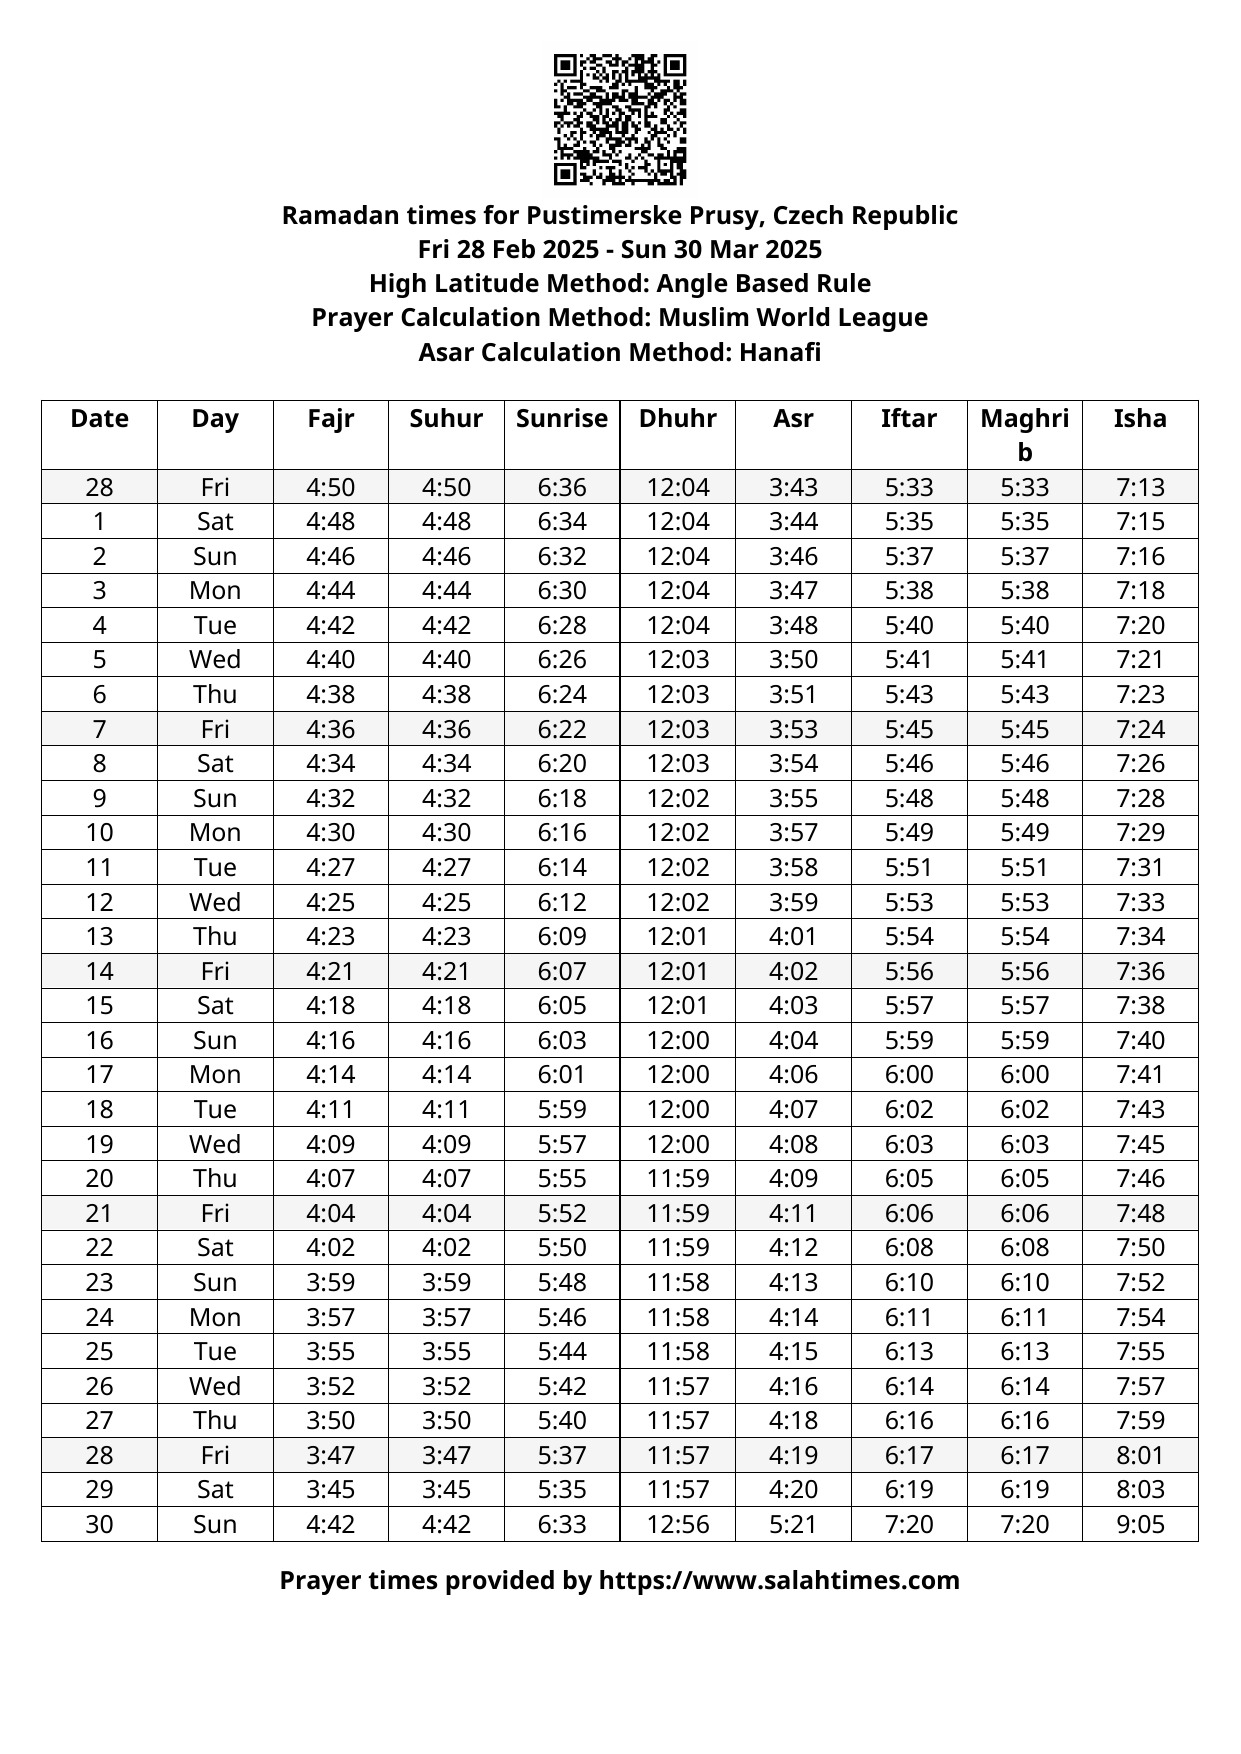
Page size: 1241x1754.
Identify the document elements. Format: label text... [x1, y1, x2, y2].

table_cell 5:41 [852, 643, 967, 676]
table_cell 4:32 [389, 781, 504, 814]
table_cell 4:44 [389, 574, 504, 607]
table_cell 11:59 [621, 1161, 735, 1195]
table_cell Sat [158, 1231, 273, 1264]
table_cell 3:48 [736, 608, 851, 642]
table_header Maghrib [968, 401, 1082, 469]
table_cell 7:36 [1083, 954, 1198, 987]
table_cell 4:09 [274, 1127, 388, 1160]
table_cell 4:01 [736, 919, 851, 953]
table_cell 5:42 [505, 1369, 619, 1402]
table_cell Mon [158, 1300, 273, 1333]
table_cell 3:45 [389, 1473, 504, 1506]
table_cell 4:50 [389, 470, 504, 503]
table_cell 5:40 [505, 1404, 619, 1437]
table_cell 6:16 [505, 816, 619, 849]
table_cell 5:21 [736, 1507, 851, 1541]
table_cell 5:54 [968, 919, 1082, 953]
table_cell 3:51 [736, 677, 851, 711]
table_cell 28 [42, 1438, 157, 1472]
table_cell 4:30 [274, 816, 388, 849]
table_cell 3:47 [274, 1438, 388, 1472]
table_cell 6:14 [852, 1369, 967, 1402]
table_cell 6:05 [968, 1161, 1082, 1195]
table_cell 4:46 [389, 539, 504, 572]
table_cell 4:07 [389, 1161, 504, 1195]
table_cell 5:57 [505, 1127, 619, 1160]
table_cell 5:46 [505, 1300, 619, 1333]
table_cell 6:32 [505, 539, 619, 572]
table_cell 5:59 [968, 1023, 1082, 1057]
table_cell 3:50 [389, 1404, 504, 1437]
table_cell 12:56 [621, 1507, 735, 1541]
table_cell 4:36 [389, 712, 504, 745]
table_cell Thu [158, 919, 273, 953]
table_cell Sat [158, 989, 273, 1022]
table_cell 16 [42, 1023, 157, 1057]
table_cell 12:04 [621, 574, 735, 607]
table_cell 27 [42, 1404, 157, 1437]
table_header Date [42, 401, 157, 469]
table_cell 12:00 [621, 1023, 735, 1057]
table_cell 3:57 [736, 816, 851, 849]
table_cell 5:59 [852, 1023, 967, 1057]
table_cell 7:31 [1083, 850, 1198, 884]
table_cell 4:11 [736, 1196, 851, 1229]
table_cell 5:37 [852, 539, 967, 572]
table_cell 5:54 [852, 919, 967, 953]
text Prayer times provided by https://www.salahtimes.com [42, 1563, 1198, 1597]
table_cell 4:48 [389, 504, 504, 538]
text High Latitude Method: Angle Based Rule [42, 266, 1198, 300]
table_cell 12:04 [621, 504, 735, 538]
table_cell Sat [158, 504, 273, 538]
table_cell 6:20 [505, 746, 619, 780]
table_cell Sun [158, 1507, 273, 1541]
table_cell 5 [42, 643, 157, 676]
table_cell 12:01 [621, 919, 735, 953]
table_cell 5:37 [968, 539, 1082, 572]
table_cell 7:28 [1083, 781, 1198, 814]
table_cell 5:51 [968, 850, 1082, 884]
table_cell 6:30 [505, 574, 619, 607]
table_cell 4:11 [274, 1092, 388, 1126]
table_cell 7:20 [968, 1507, 1082, 1541]
table_cell 8:03 [1083, 1473, 1198, 1506]
table_cell Tue [158, 1334, 273, 1368]
table_cell 6:18 [505, 781, 619, 814]
table_cell 6:03 [968, 1127, 1082, 1160]
table_cell 6:06 [852, 1196, 967, 1229]
table_cell 4:07 [274, 1161, 388, 1195]
table_cell 12:01 [621, 989, 735, 1022]
table_cell 5:46 [852, 746, 967, 780]
table_cell Mon [158, 574, 273, 607]
table_cell 11:57 [621, 1473, 735, 1506]
table_header Suhur [389, 401, 504, 469]
table_cell 3:55 [736, 781, 851, 814]
table_cell 6:33 [505, 1507, 619, 1541]
table_cell 5:51 [852, 850, 967, 884]
table_cell 7:45 [1083, 1127, 1198, 1160]
table_cell 6:22 [505, 712, 619, 745]
table_cell 13 [42, 919, 157, 953]
table_cell 12:01 [621, 954, 735, 987]
table_cell 6:14 [505, 850, 619, 884]
table_cell 3:50 [736, 643, 851, 676]
table_header Isha [1083, 401, 1198, 469]
table_cell 5:43 [852, 677, 967, 711]
table_cell 4:23 [274, 919, 388, 953]
table_cell Fri [158, 470, 273, 503]
table_cell 5:37 [505, 1438, 619, 1472]
table_cell 7:16 [1083, 539, 1198, 572]
table_cell 6:00 [852, 1058, 967, 1091]
table_cell 7:21 [1083, 643, 1198, 676]
text Fri 28 Feb 2025 - Sun 30 Mar 2025 [42, 232, 1198, 266]
table_cell 5:48 [505, 1265, 619, 1299]
table_cell 6:11 [852, 1300, 967, 1333]
table_cell 11:58 [621, 1300, 735, 1333]
table_cell 6:10 [852, 1265, 967, 1299]
table_cell 5:45 [852, 712, 967, 745]
table_cell 4:18 [274, 989, 388, 1022]
table_cell 2 [42, 539, 157, 572]
table_cell 7:54 [1083, 1300, 1198, 1333]
table_cell 12:04 [621, 608, 735, 642]
table_cell 12:04 [621, 539, 735, 572]
table_cell 12:00 [621, 1058, 735, 1091]
table_cell 3:46 [736, 539, 851, 572]
table_cell 7:50 [1083, 1231, 1198, 1264]
table_cell 3:47 [389, 1438, 504, 1472]
table_cell 12:03 [621, 746, 735, 780]
table_cell 11:58 [621, 1334, 735, 1368]
table_cell 3:57 [389, 1300, 504, 1333]
table_cell Fri [158, 712, 273, 745]
table_cell 6:13 [968, 1334, 1082, 1368]
table_cell 26 [42, 1369, 157, 1402]
table_cell 4:34 [389, 746, 504, 780]
table_cell 11:57 [621, 1404, 735, 1437]
table_cell Thu [158, 1161, 273, 1195]
table_cell 4:06 [736, 1058, 851, 1091]
table_cell 6:28 [505, 608, 619, 642]
table_cell 6:19 [852, 1473, 967, 1506]
table_header Day [158, 401, 273, 469]
table_cell 6:05 [505, 989, 619, 1022]
table_cell 6:16 [852, 1404, 967, 1437]
table_cell 4:25 [389, 885, 504, 918]
table_cell 6:36 [505, 470, 619, 503]
table_cell 4:50 [274, 470, 388, 503]
table_cell 4:07 [736, 1092, 851, 1126]
table_cell 7:52 [1083, 1265, 1198, 1299]
table_cell 6:12 [505, 885, 619, 918]
table_cell 7:13 [1083, 470, 1198, 503]
table_cell 3:52 [274, 1369, 388, 1402]
table_cell 4:34 [274, 746, 388, 780]
table_cell 12:02 [621, 885, 735, 918]
table_cell 4:27 [274, 850, 388, 884]
table_cell 6:05 [852, 1161, 967, 1195]
table_header Sunrise [505, 401, 619, 469]
table_cell 3:43 [736, 470, 851, 503]
table_cell 11:59 [621, 1196, 735, 1229]
table_cell 7:23 [1083, 677, 1198, 711]
table_cell 4:08 [736, 1127, 851, 1160]
table_cell 20 [42, 1161, 157, 1195]
table_cell Wed [158, 1369, 273, 1402]
table_cell 12:03 [621, 677, 735, 711]
table_cell 7:29 [1083, 816, 1198, 849]
table_cell 5:33 [852, 470, 967, 503]
table_cell 6:17 [968, 1438, 1082, 1472]
table_cell 7:57 [1083, 1369, 1198, 1402]
table_cell 4:04 [736, 1023, 851, 1057]
table_cell 5:55 [505, 1161, 619, 1195]
table_cell 7:33 [1083, 885, 1198, 918]
text Prayer Calculation Method: Muslim World League [42, 300, 1198, 334]
table_cell 12:00 [621, 1127, 735, 1160]
table_cell 6:13 [852, 1334, 967, 1368]
table_cell 4:36 [274, 712, 388, 745]
table_cell 7:40 [1083, 1023, 1198, 1057]
table_cell 3:44 [736, 504, 851, 538]
table_cell 4:16 [389, 1023, 504, 1057]
table_cell Tue [158, 608, 273, 642]
table_cell 4:42 [274, 608, 388, 642]
table_cell 12:03 [621, 643, 735, 676]
table_cell 15 [42, 989, 157, 1022]
table_cell 12:03 [621, 712, 735, 745]
table_cell 6:07 [505, 954, 619, 987]
table_cell 7:46 [1083, 1161, 1198, 1195]
table_cell 6:14 [968, 1369, 1082, 1402]
table_cell 11:59 [621, 1231, 735, 1264]
table_cell 4:38 [274, 677, 388, 711]
table_cell 4:25 [274, 885, 388, 918]
table_cell 3 [42, 574, 157, 607]
table_cell 5:48 [968, 781, 1082, 814]
table_header Fajr [274, 401, 388, 469]
table_cell 5:35 [505, 1473, 619, 1506]
table_cell 4:04 [274, 1196, 388, 1229]
table_cell 4:40 [274, 643, 388, 676]
table_cell 4:09 [736, 1161, 851, 1195]
table_cell 4:02 [736, 954, 851, 987]
table_cell 4:44 [274, 574, 388, 607]
table_cell Sun [158, 781, 273, 814]
table_cell 5:40 [852, 608, 967, 642]
table_cell 25 [42, 1334, 157, 1368]
table_cell 4:15 [736, 1334, 851, 1368]
table_cell 7:43 [1083, 1092, 1198, 1126]
table_cell Tue [158, 850, 273, 884]
table_cell 3:50 [274, 1404, 388, 1437]
table_cell 1 [42, 504, 157, 538]
table_cell 4:14 [274, 1058, 388, 1091]
table_cell Sat [158, 1473, 273, 1506]
table_cell 4:21 [389, 954, 504, 987]
table_cell 9 [42, 781, 157, 814]
table_cell 7:26 [1083, 746, 1198, 780]
table_cell Fri [158, 1438, 273, 1472]
table_cell 5:38 [852, 574, 967, 607]
table_cell Thu [158, 677, 273, 711]
table_cell Wed [158, 885, 273, 918]
table_cell 5:45 [968, 712, 1082, 745]
text Asar Calculation Method: Hanafi [42, 334, 1198, 368]
table_cell Fri [158, 1196, 273, 1229]
table_cell 4:30 [389, 816, 504, 849]
table_cell 3:55 [389, 1334, 504, 1368]
table_header Asr [736, 401, 851, 469]
table_cell 6:24 [505, 677, 619, 711]
table_cell 5:57 [852, 989, 967, 1022]
table_cell 4:14 [389, 1058, 504, 1091]
table_cell 7:48 [1083, 1196, 1198, 1229]
table_cell 6:19 [968, 1473, 1082, 1506]
table_cell 3:58 [736, 850, 851, 884]
text Ramadan times for Pustimerske Prusy, Czech Republic [42, 198, 1198, 232]
table_cell 4:04 [389, 1196, 504, 1229]
table_cell Sun [158, 539, 273, 572]
table_cell 4:21 [274, 954, 388, 987]
table_cell 3:59 [736, 885, 851, 918]
table_cell 4:18 [389, 989, 504, 1022]
table_cell 12 [42, 885, 157, 918]
table_cell 5:49 [852, 816, 967, 849]
table_cell 6:34 [505, 504, 619, 538]
table_cell 8:01 [1083, 1438, 1198, 1472]
table_cell 9:05 [1083, 1507, 1198, 1541]
table_cell Mon [158, 1058, 273, 1091]
table_cell 6 [42, 677, 157, 711]
table_cell 7:34 [1083, 919, 1198, 953]
table_cell 5:38 [968, 574, 1082, 607]
table_cell 6:02 [852, 1092, 967, 1126]
table_cell 11:57 [621, 1438, 735, 1472]
table_cell 4:18 [736, 1404, 851, 1437]
table_cell 3:45 [274, 1473, 388, 1506]
table_cell 5:46 [968, 746, 1082, 780]
table_cell 12:04 [621, 470, 735, 503]
table_cell 21 [42, 1196, 157, 1229]
table_header Dhuhr [621, 401, 735, 469]
table_cell 4:02 [389, 1231, 504, 1264]
table_cell 6:17 [852, 1438, 967, 1472]
table_cell 12:00 [621, 1092, 735, 1126]
table_cell 7:18 [1083, 574, 1198, 607]
table_cell 14 [42, 954, 157, 987]
table_cell 29 [42, 1473, 157, 1506]
table_cell 5:59 [505, 1092, 619, 1126]
table_cell 22 [42, 1231, 157, 1264]
table_cell 5:48 [852, 781, 967, 814]
table_cell 6:00 [968, 1058, 1082, 1091]
table_cell 23 [42, 1265, 157, 1299]
table_cell 6:10 [968, 1265, 1082, 1299]
table_cell 4:23 [389, 919, 504, 953]
table_cell 5:56 [968, 954, 1082, 987]
table_cell 3:53 [736, 712, 851, 745]
table_cell 11:58 [621, 1265, 735, 1299]
table_cell Fri [158, 954, 273, 987]
table_cell 4:42 [274, 1507, 388, 1541]
table_cell Sun [158, 1023, 273, 1057]
table_cell 3:55 [274, 1334, 388, 1368]
table_header Iftar [852, 401, 967, 469]
table_cell 12:02 [621, 850, 735, 884]
table_cell 4:13 [736, 1265, 851, 1299]
table_cell 5:49 [968, 816, 1082, 849]
table_cell Sun [158, 1265, 273, 1299]
table_cell 5:35 [968, 504, 1082, 538]
table_cell 5:50 [505, 1231, 619, 1264]
table_cell 4:16 [736, 1369, 851, 1402]
table_cell 4:48 [274, 504, 388, 538]
table_cell 7:15 [1083, 504, 1198, 538]
table_cell 5:43 [968, 677, 1082, 711]
table_cell 3:59 [389, 1265, 504, 1299]
table_cell 7:59 [1083, 1404, 1198, 1437]
table_cell 6:03 [852, 1127, 967, 1160]
table_cell 5:52 [505, 1196, 619, 1229]
table_cell 28 [42, 470, 157, 503]
table_cell 3:59 [274, 1265, 388, 1299]
table_cell 17 [42, 1058, 157, 1091]
table_cell 18 [42, 1092, 157, 1126]
table_cell 6:08 [852, 1231, 967, 1264]
table_cell 24 [42, 1300, 157, 1333]
table_cell 6:26 [505, 643, 619, 676]
table_cell 7:20 [1083, 608, 1198, 642]
table_cell 6:06 [968, 1196, 1082, 1229]
table_cell 5:41 [968, 643, 1082, 676]
table_cell 3:47 [736, 574, 851, 607]
table_cell Wed [158, 1127, 273, 1160]
table_cell 6:09 [505, 919, 619, 953]
table_cell 6:11 [968, 1300, 1082, 1333]
table_cell 10 [42, 816, 157, 849]
table_cell 4:14 [736, 1300, 851, 1333]
table_cell 8 [42, 746, 157, 780]
table_cell 3:52 [389, 1369, 504, 1402]
table_cell 6:03 [505, 1023, 619, 1057]
table_cell 5:40 [968, 608, 1082, 642]
table_cell Tue [158, 1092, 273, 1126]
table_cell 5:35 [852, 504, 967, 538]
table_cell 4:27 [389, 850, 504, 884]
table_cell 4:12 [736, 1231, 851, 1264]
table_cell 5:44 [505, 1334, 619, 1368]
table_cell 4:20 [736, 1473, 851, 1506]
table_cell 11 [42, 850, 157, 884]
table_cell 7 [42, 712, 157, 745]
table_cell 6:02 [968, 1092, 1082, 1126]
table_cell 11:57 [621, 1369, 735, 1402]
table_cell Thu [158, 1404, 273, 1437]
table_cell 6:08 [968, 1231, 1082, 1264]
table_cell 4:16 [274, 1023, 388, 1057]
picture [542, 41, 699, 198]
table_cell 4:19 [736, 1438, 851, 1472]
table_cell 3:54 [736, 746, 851, 780]
table_cell 30 [42, 1507, 157, 1541]
table_cell 4:11 [389, 1092, 504, 1126]
table_cell Sat [158, 746, 273, 780]
table_cell 7:24 [1083, 712, 1198, 745]
table_cell 7:20 [852, 1507, 967, 1541]
table_cell 6:01 [505, 1058, 619, 1091]
table_cell 4:42 [389, 1507, 504, 1541]
table_cell 4:32 [274, 781, 388, 814]
table_cell 4:09 [389, 1127, 504, 1160]
table_cell 19 [42, 1127, 157, 1160]
table_cell 5:57 [968, 989, 1082, 1022]
table_cell 3:57 [274, 1300, 388, 1333]
table_cell Mon [158, 816, 273, 849]
table_cell 4:46 [274, 539, 388, 572]
table_cell 4 [42, 608, 157, 642]
table_cell 7:55 [1083, 1334, 1198, 1368]
table_cell 5:53 [968, 885, 1082, 918]
table_cell Wed [158, 643, 273, 676]
table_cell 5:56 [852, 954, 967, 987]
table_cell 4:02 [274, 1231, 388, 1264]
table_cell 6:16 [968, 1404, 1082, 1437]
table_cell 4:42 [389, 608, 504, 642]
table_cell 4:03 [736, 989, 851, 1022]
table_cell 5:33 [968, 470, 1082, 503]
table_cell 12:02 [621, 816, 735, 849]
table_cell 7:41 [1083, 1058, 1198, 1091]
table_cell 5:53 [852, 885, 967, 918]
table_cell 4:38 [389, 677, 504, 711]
table_cell 12:02 [621, 781, 735, 814]
table_cell 4:40 [389, 643, 504, 676]
table_cell 7:38 [1083, 989, 1198, 1022]
